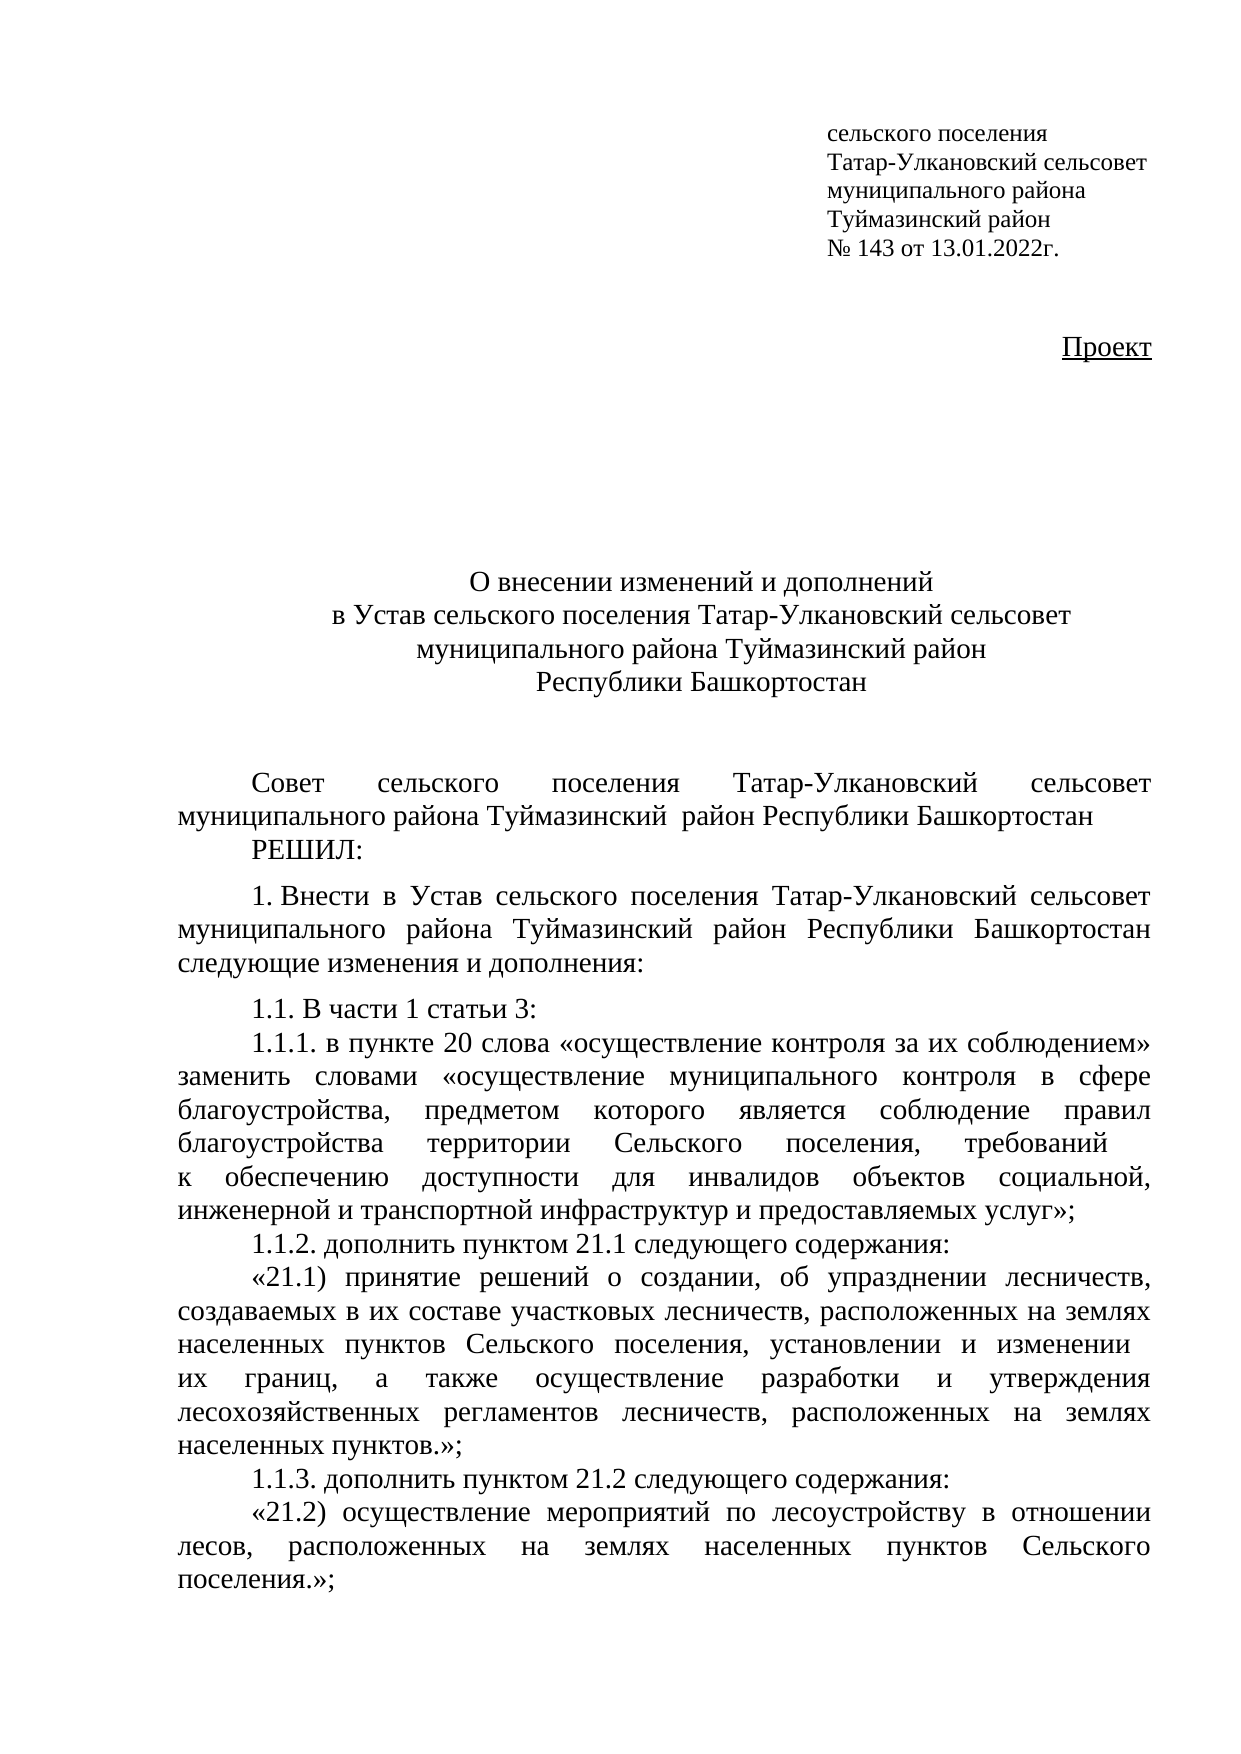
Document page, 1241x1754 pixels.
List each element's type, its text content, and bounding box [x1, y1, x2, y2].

text муниципального района Туймазинский район [177, 631, 1152, 664]
text Проект [177, 329, 1152, 362]
text «21.1) принятие решений о создании, об упразднении лесничеств, создаваемых в их составе участковых лесничеств, расположенных на землях населенных пунктов Сельского поселения, установлении и изменении их границ, а также осуществление разработки и утверждения лесохозяйственных регламентов лесничеств, расположенных на землях населенных пунктов.»; [177, 1259, 1152, 1461]
text в Устав сельского поселения Татар-Улкановский сельсовет [177, 597, 1152, 631]
text 1.1.2. дополнить пунктом 21.1 следующего содержания: [177, 1226, 1152, 1259]
text № 143 от 13.01.2022г. [776, 233, 1152, 262]
text 1.1.1. в пункте 20 слова «осуществление контроля за их соблюдением» заменить словами «осуществление муниципального контроля в сфере благоустройства, предметом которого является соблюдение правил благоустройства территории Сельского поселения, требований к обеспечению доступности для инвалидов объектов социальной, инженерной и транспортной инфраструктур и предоставляемых услуг»; [177, 1025, 1152, 1226]
text Республики Башкортостан [177, 664, 1152, 698]
text О внесении изменений и дополнений [177, 564, 1152, 597]
text 1.1. В части 1 статьи 3: [177, 991, 1152, 1025]
text Татар-Улкановский сельсовет [776, 147, 1152, 176]
text Совет сельского поселения Татар-Улкановский сельсовет муниципального района Туймазинский район Республики Башкортостан [177, 765, 1152, 832]
text РЕШИЛ: [177, 832, 1152, 866]
text Туймазинский район [776, 204, 1152, 233]
text 1.1.3. дополнить пунктом 21.2 следующего содержания: [177, 1461, 1152, 1494]
text 1. Внести в Устав сельского поселения Татар-Улкановский сельсовет муниципального района Туймазинский район Республики Башкортостан следующие изменения и дополнения: [177, 878, 1152, 979]
text «21.2) осуществление мероприятий по лесоустройству в отношении лесов, расположенных на землях населенных пунктов Сельского поселения.»; [177, 1494, 1152, 1595]
text муниципального района [776, 176, 1152, 204]
text сельского поселения [776, 118, 1152, 147]
